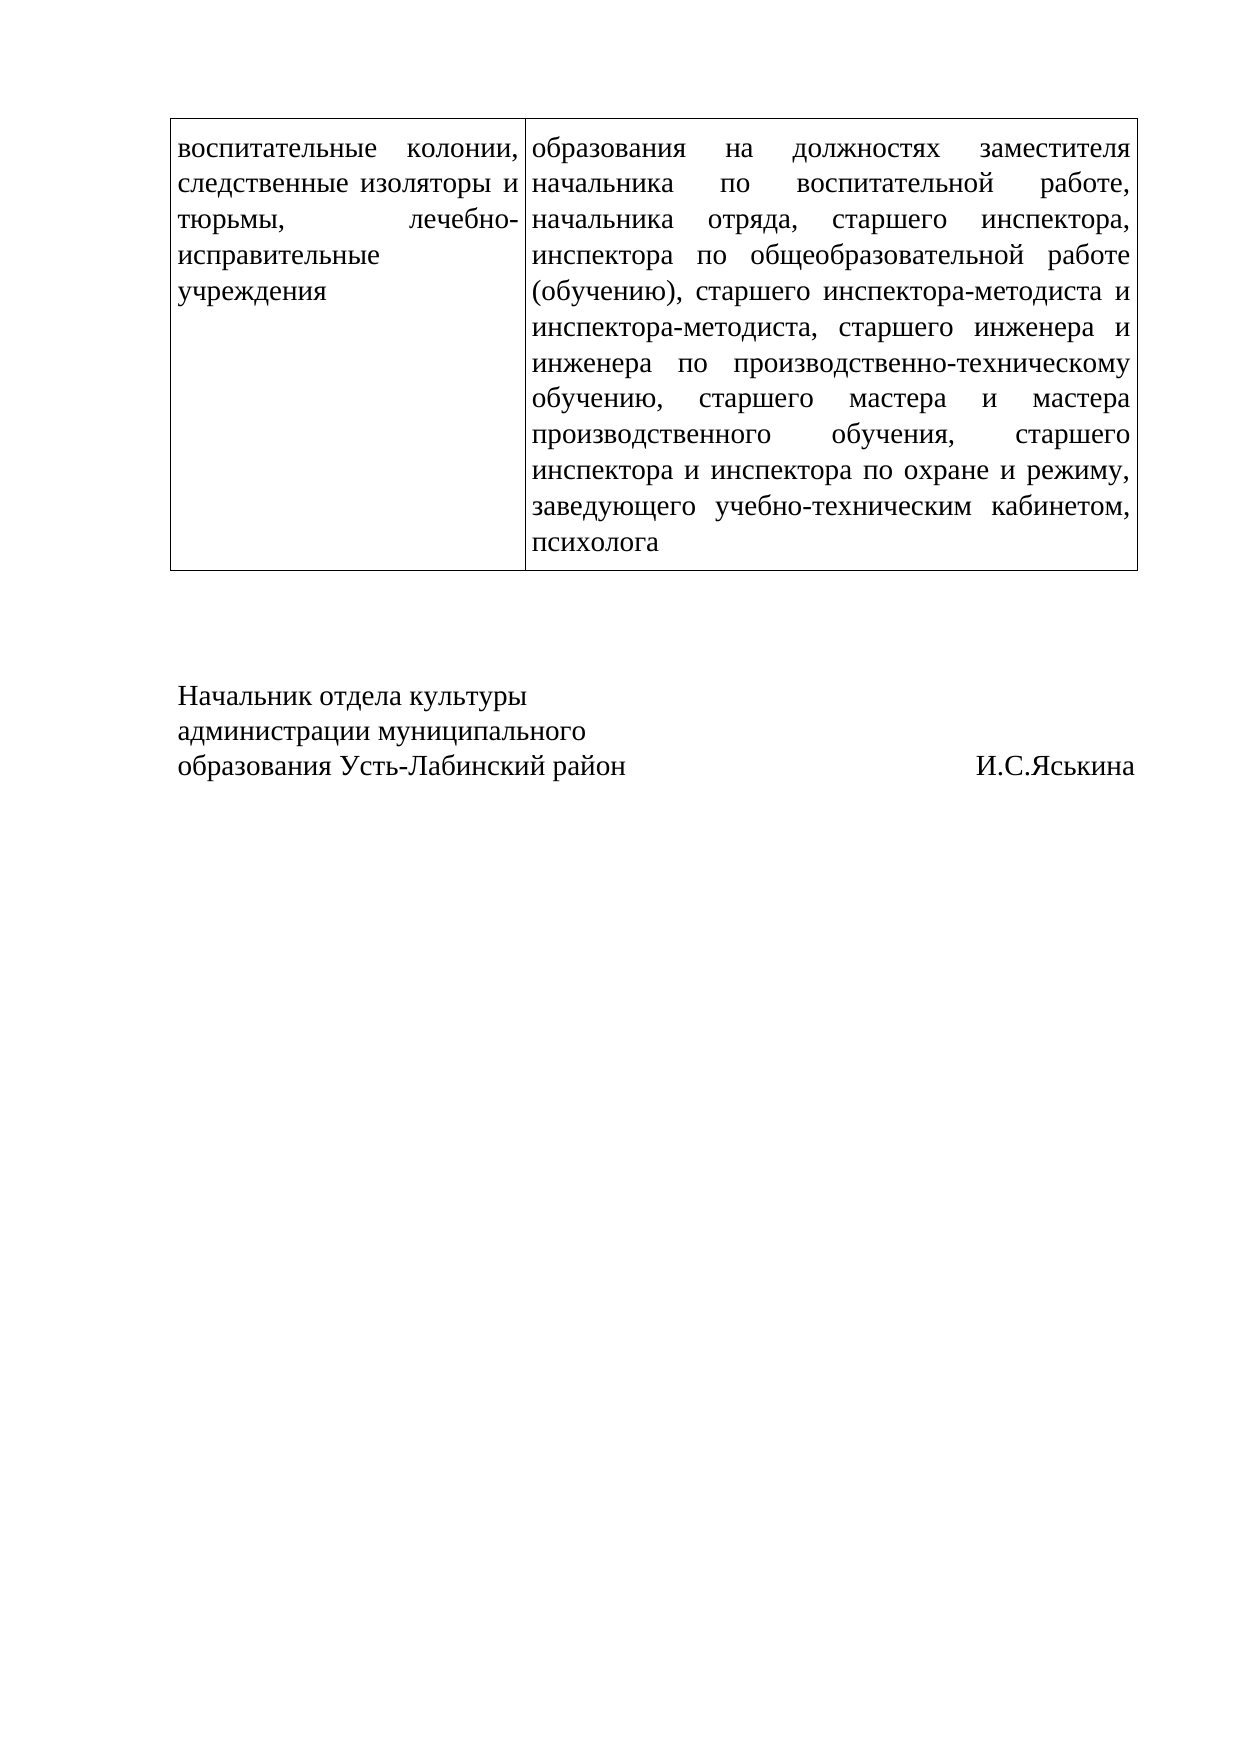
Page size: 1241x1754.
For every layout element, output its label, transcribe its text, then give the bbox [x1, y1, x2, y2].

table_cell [171, 119, 525, 570]
text администрации муниципального [177, 713, 1152, 747]
text образования Усть-Лабинский район И.С.Яськина [177, 748, 1152, 782]
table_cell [526, 119, 1137, 570]
text Начальник отдела культуры [177, 678, 1152, 711]
